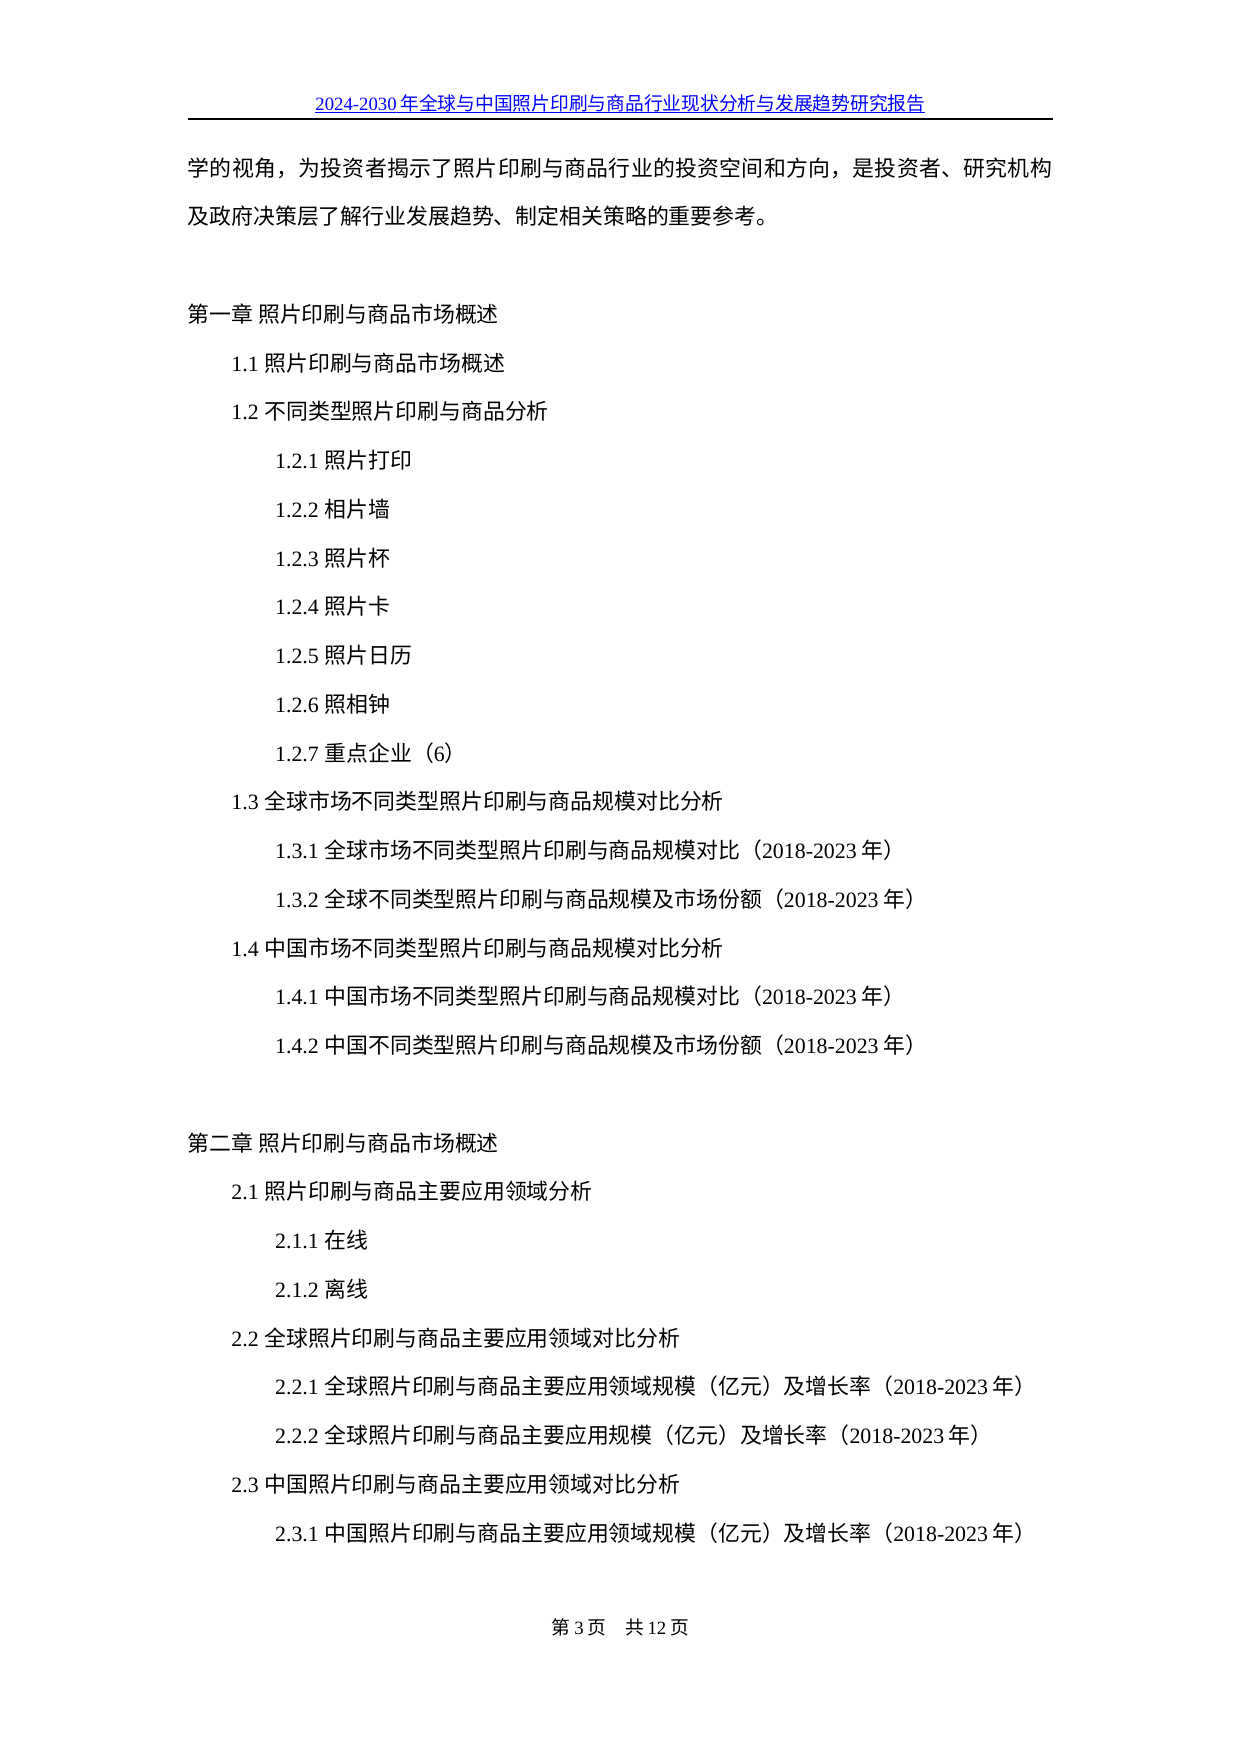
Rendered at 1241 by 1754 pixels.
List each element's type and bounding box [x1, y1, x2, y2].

text [187, 150, 1053, 1548]
